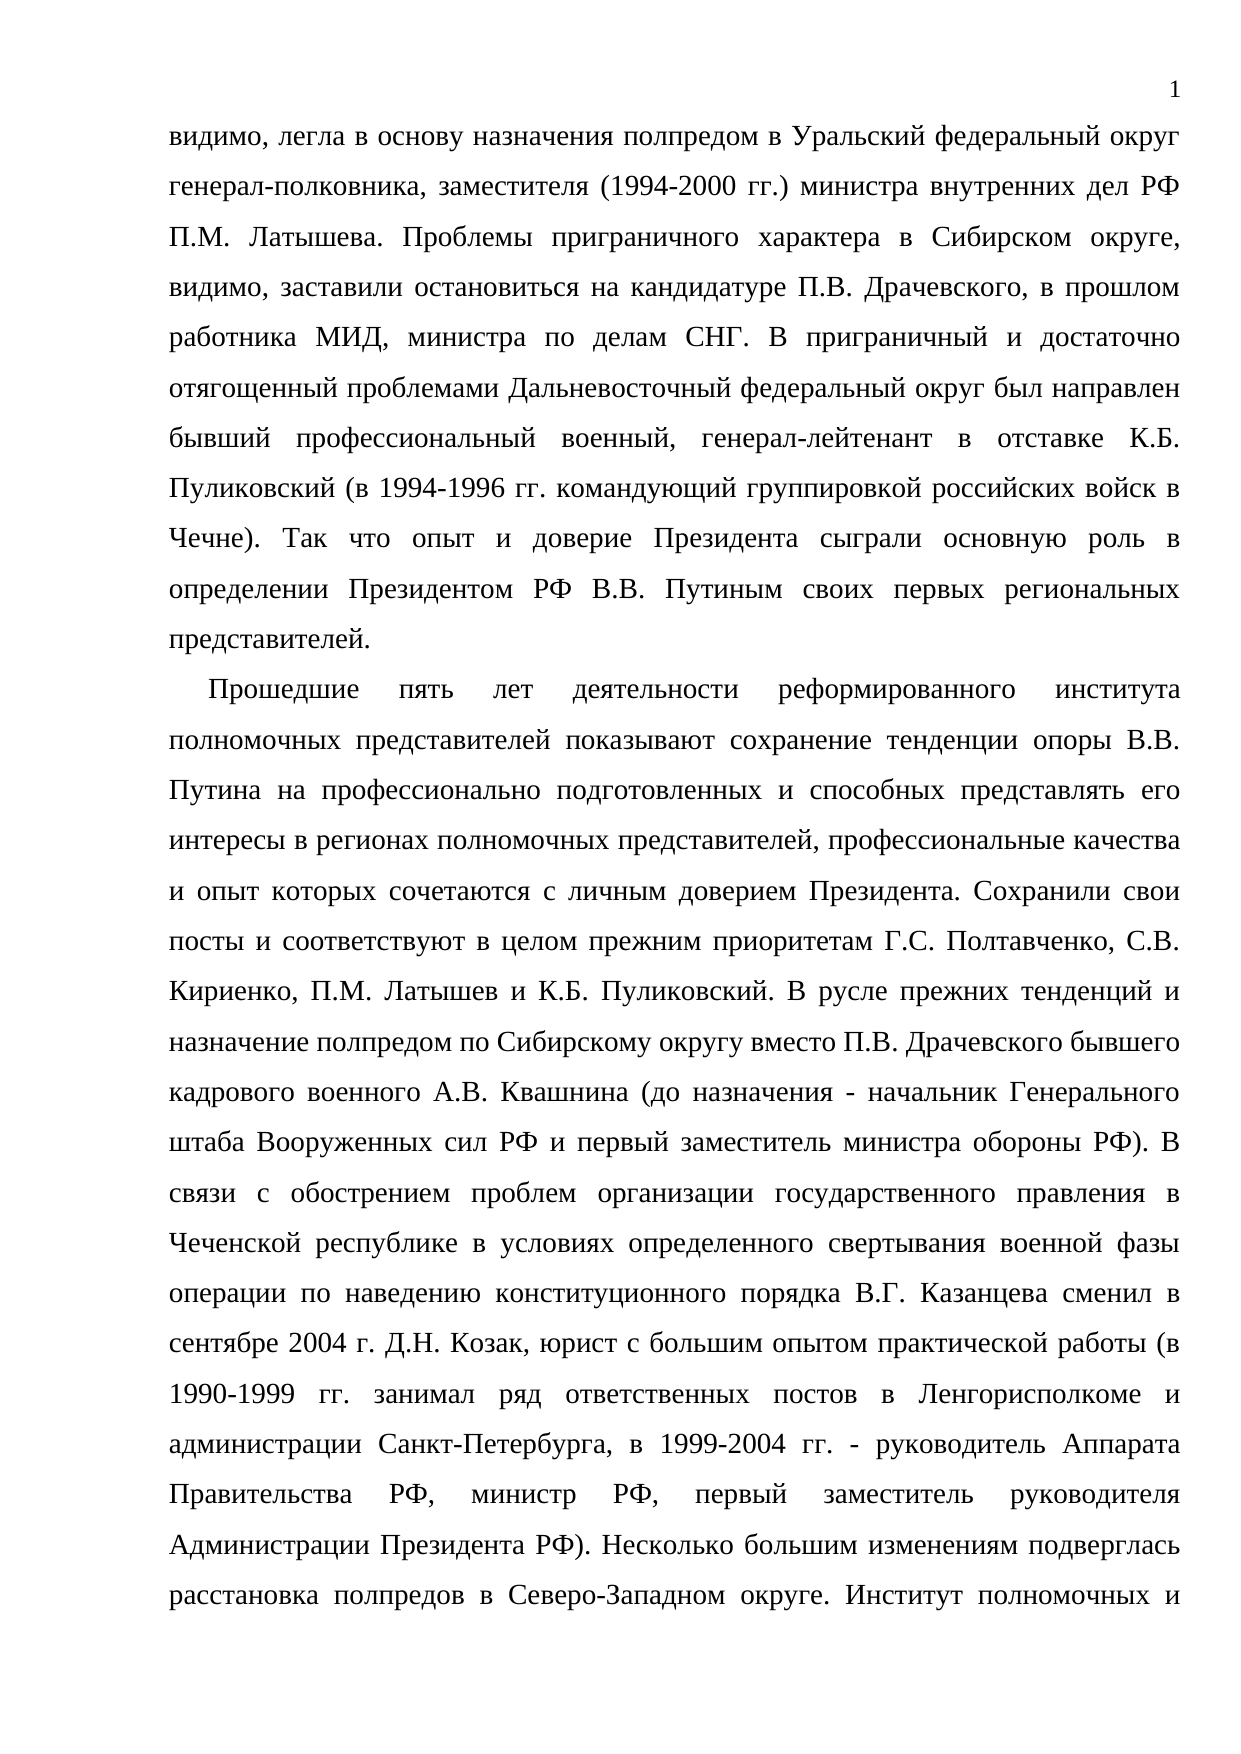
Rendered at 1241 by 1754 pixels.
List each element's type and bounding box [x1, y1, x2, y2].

text [169, 672, 1181, 1611]
text [169, 118, 1181, 655]
